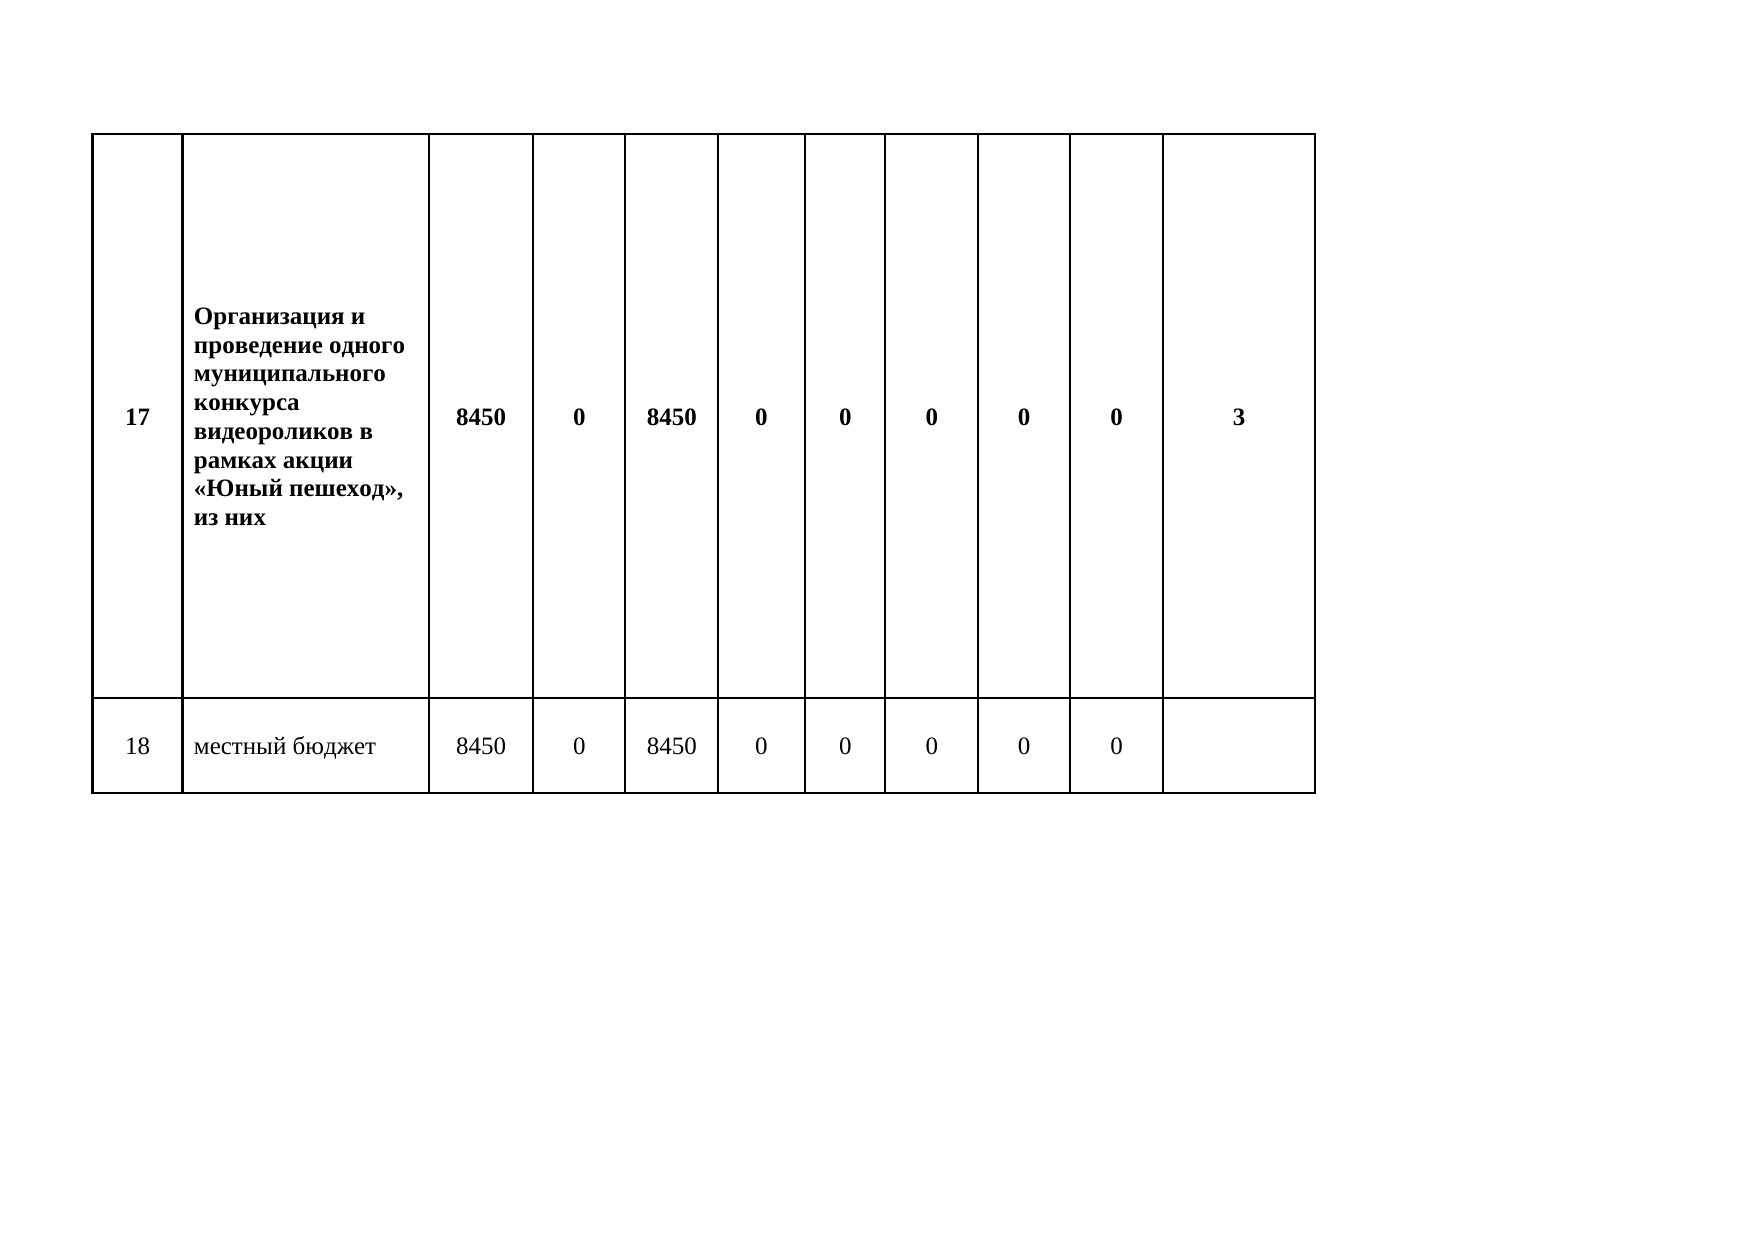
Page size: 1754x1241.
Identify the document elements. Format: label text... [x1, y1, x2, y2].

table_cell 0 [886, 135, 977, 697]
table_cell 8450 [626, 135, 717, 697]
table_cell 18 [94, 699, 181, 792]
table_cell 0 [979, 135, 1069, 697]
table_cell 8450 [430, 699, 532, 792]
table_cell [1164, 699, 1314, 792]
table_cell 0 [1071, 699, 1162, 792]
table_cell 3 [1164, 135, 1314, 697]
table_cell 0 [806, 699, 884, 792]
table_cell 0 [719, 135, 804, 697]
table_cell 0 [719, 699, 804, 792]
table_cell местный бюджет [184, 699, 428, 792]
table_cell 0 [979, 699, 1069, 792]
table_cell 8450 [430, 135, 532, 697]
table_cell 0 [806, 135, 884, 697]
table_cell 0 [1071, 135, 1162, 697]
table_cell 0 [534, 135, 624, 697]
table_cell 17 [94, 135, 181, 697]
table_cell Организация и проведение одного муниципального конкурса видеороликов в рамках акции «Юный пешеход», из них [184, 135, 428, 697]
table_cell 8450 [626, 699, 717, 792]
table_cell 0 [886, 699, 977, 792]
table_cell 0 [534, 699, 624, 792]
